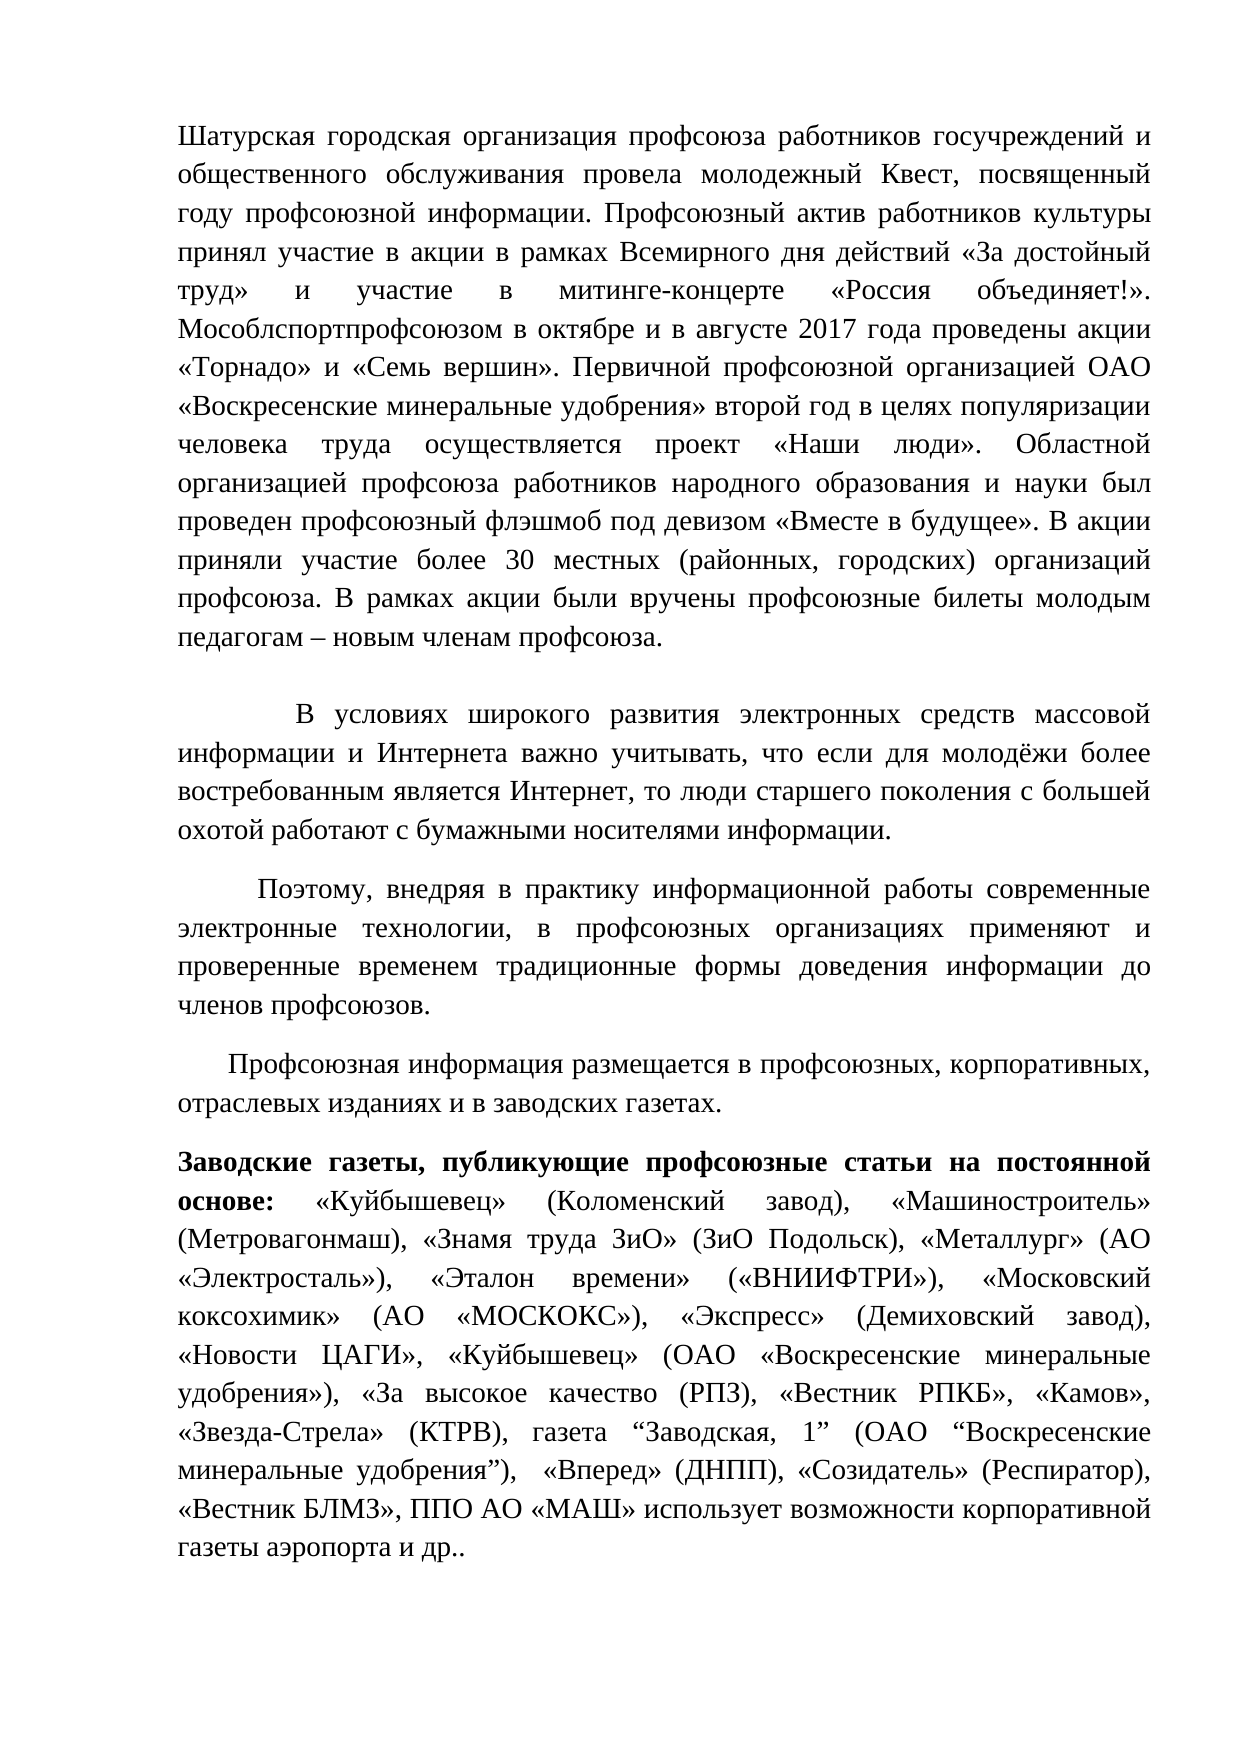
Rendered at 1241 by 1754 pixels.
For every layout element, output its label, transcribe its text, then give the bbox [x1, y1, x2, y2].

text Профсоюзная информация размещается в профсоюзных, корпоративных, отраслевых изданиях и в заводских газетах. [177, 1046, 1152, 1118]
text Поэтому, внедряя в практику информационной работы современные электронные технологии, в профсоюзных организациях применяют и проверенные временем традиционные формы доведения информации до членов профсоюзов. [177, 871, 1152, 1020]
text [177, 118, 1152, 653]
text В условиях широкого развития электронных средств массовой информации и Интернета важно учитывать, что если для молодёжи более востребованным является Интернет, то люди старшего поколения с большей охотой работают с бумажными носителями информации. [177, 696, 1152, 845]
text Заводские газеты, публикующие профсоюзные статьи на постоянной основе: «Куйбышевец» (Коломенский завод), «Машиностроитель» (Метровагонмаш), «Знамя труда ЗиО» (ЗиО Подольск), «Металлург» (АО «Электросталь»), «Эталон времени» («ВНИИФТРИ»), «Московский коксохимик» (АО «МОСКОКС»), «Экспресс» (Демиховский завод), «Новости ЦАГИ», «Куйбышевец» (ОАО «Воскресенские минеральные удобрения»), «За высокое качество (РПЗ), «Вестник РПКБ», «Камов», «Звезда-Стрела» (КТРВ), газета “Заводская, 1” (ОАО “Воскресенские минеральные удобрения”), «Вперед» (ДНПП), «Созидатель» (Респиратор), «Вестник БЛМЗ», ППО АО «МАШ» использует возможности корпоративной газеты аэропорта и др.. [177, 1144, 1152, 1563]
